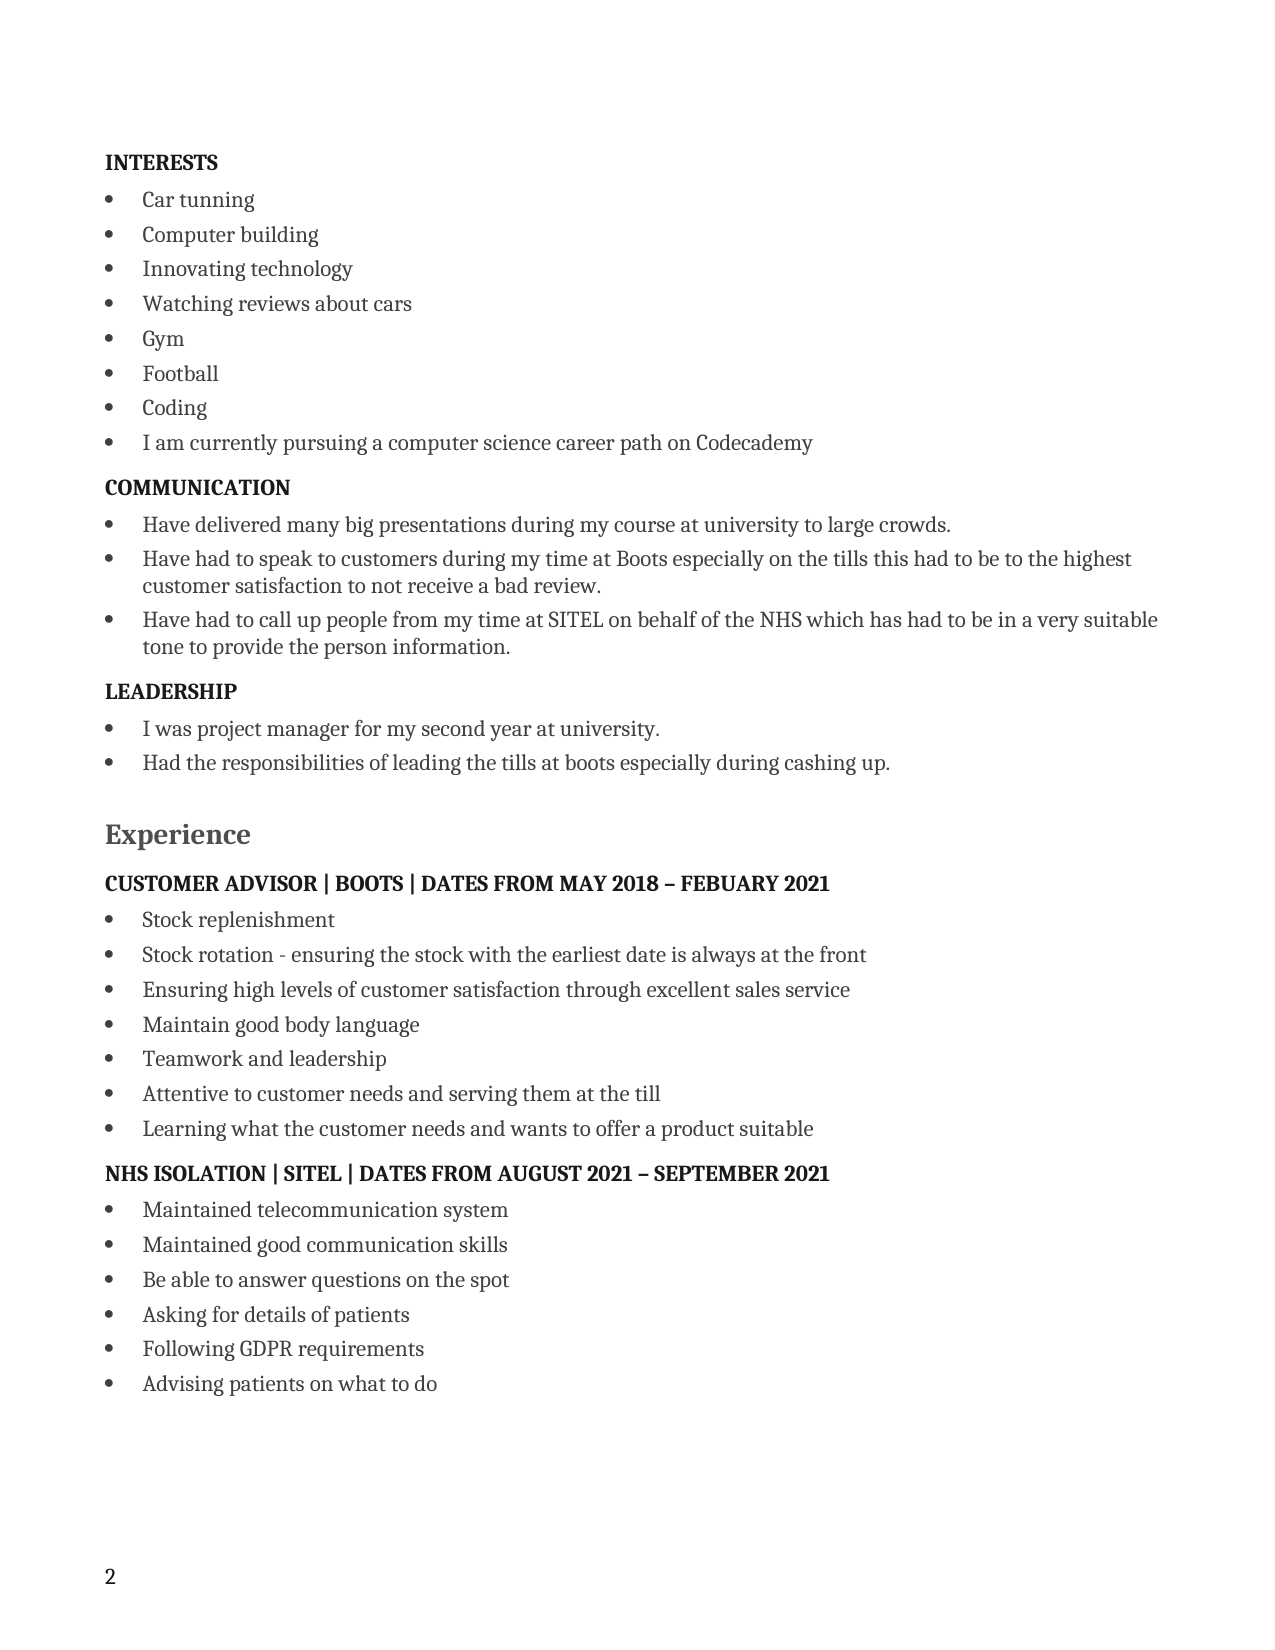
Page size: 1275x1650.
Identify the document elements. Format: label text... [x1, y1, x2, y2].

list Watching reviews about cars [105, 291, 1170, 317]
list Teamwork and leadership [105, 1046, 1170, 1072]
list I was project manager for my second year at university. [105, 716, 1170, 742]
subtitle interests [105, 150, 1170, 176]
list Car tunning [105, 187, 1170, 213]
list Learning what the customer needs and wants to offer a product suitable [105, 1115, 1170, 1142]
subtitle Customer advisor | Boots | may 2018 – febuary 2021 [105, 871, 1170, 897]
list Asking for details of patients [105, 1301, 1170, 1328]
list Had the responsibilities of leading the tills at boots especially during cashing up. [105, 750, 1170, 777]
list Football [105, 360, 1170, 387]
list Maintain good body language [105, 1011, 1170, 1038]
list Maintained telecommunication system [105, 1197, 1170, 1224]
subtitle NHS Isolation | sitel | August 2021 – SEPTEMBER 2021 [105, 1161, 1170, 1187]
list I am currently pursuing a computer science career path on Codecademy [105, 430, 1170, 456]
list Computer building [105, 222, 1170, 248]
list Innovating technology [105, 256, 1170, 283]
list Ensuring high levels of customer satisfaction through excellent sales service [105, 977, 1170, 1003]
list Maintained good communication skills [105, 1232, 1170, 1258]
list Have had to speak to customers during my time at Boots especially on the tills this had to be to the highest customer satisfaction to not receive a bad review. [105, 546, 1170, 599]
list Advising patients on what to do [105, 1371, 1170, 1397]
list Attentive to customer needs and serving them at the till [105, 1081, 1170, 1107]
list Have delivered many big presentations during my course at university to large crowds. [105, 512, 1170, 538]
list Following GDPR requirements [105, 1336, 1170, 1362]
list Gym [105, 326, 1170, 352]
list Stock rotation - ensuring the stock with the earliest date is always at the front [105, 942, 1170, 968]
list Coding [105, 395, 1170, 421]
list Be able to answer questions on the spot [105, 1267, 1170, 1293]
list Have had to call up people from my time at SITEL on behalf of the NHS which has had to be in a very suitable tone to provide the person information. [105, 607, 1170, 660]
list Stock replenishment [105, 907, 1170, 934]
